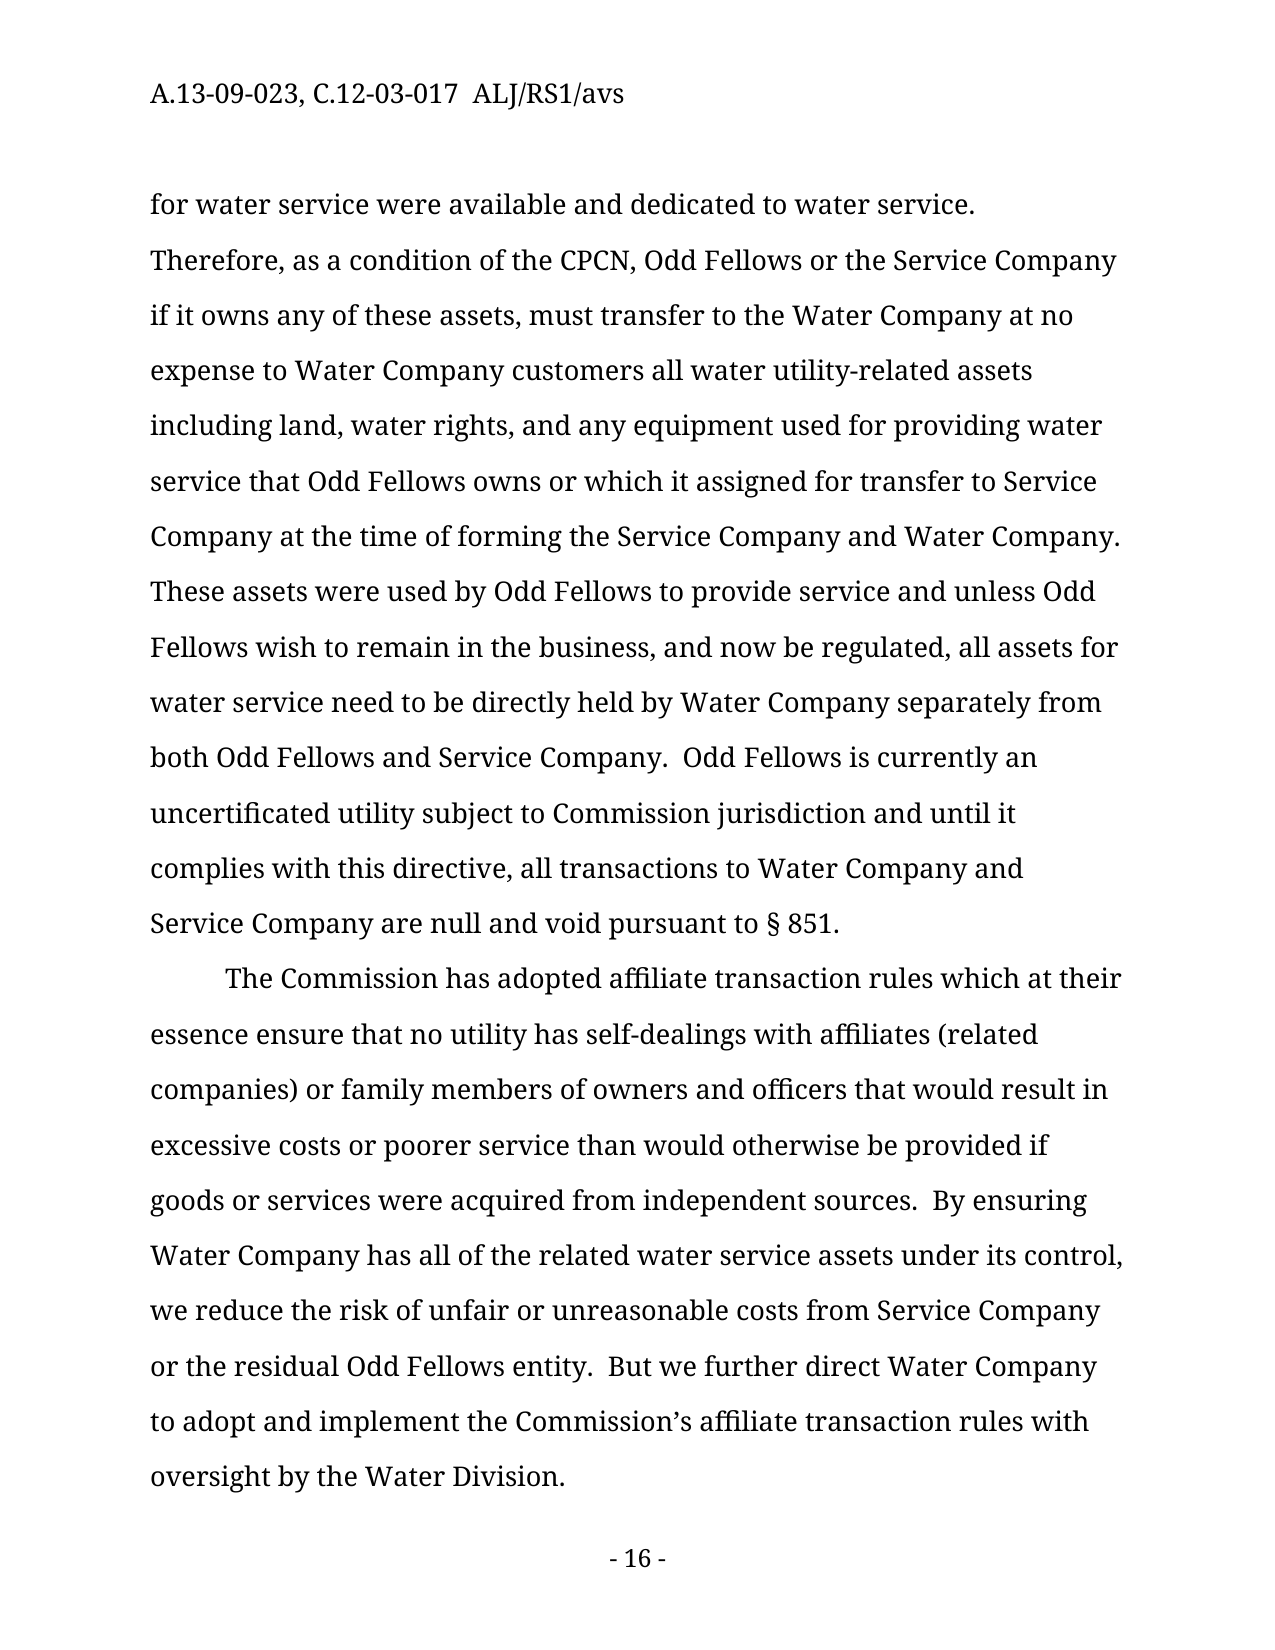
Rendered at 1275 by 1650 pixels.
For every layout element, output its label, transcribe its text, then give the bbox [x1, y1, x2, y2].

text The Commission has adopted affiliate transaction rules which at their essence ensure that no utility has self-dealings with affiliates (related companies) or family members of owners and officers that would result in excessive costs or poorer service than would otherwise be provided if goods or services were acquired from independent sources. By ensuring Water Company has all of the related water service assets under its control, we reduce the risk of unfair or unreasonable costs from Service Company or the residual Odd Fellows entity. But we further direct Water Company to adopt and implement the Commission’s affiliate transaction rules with oversight by the Water Division. [150, 960, 1125, 1495]
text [150, 186, 1125, 942]
